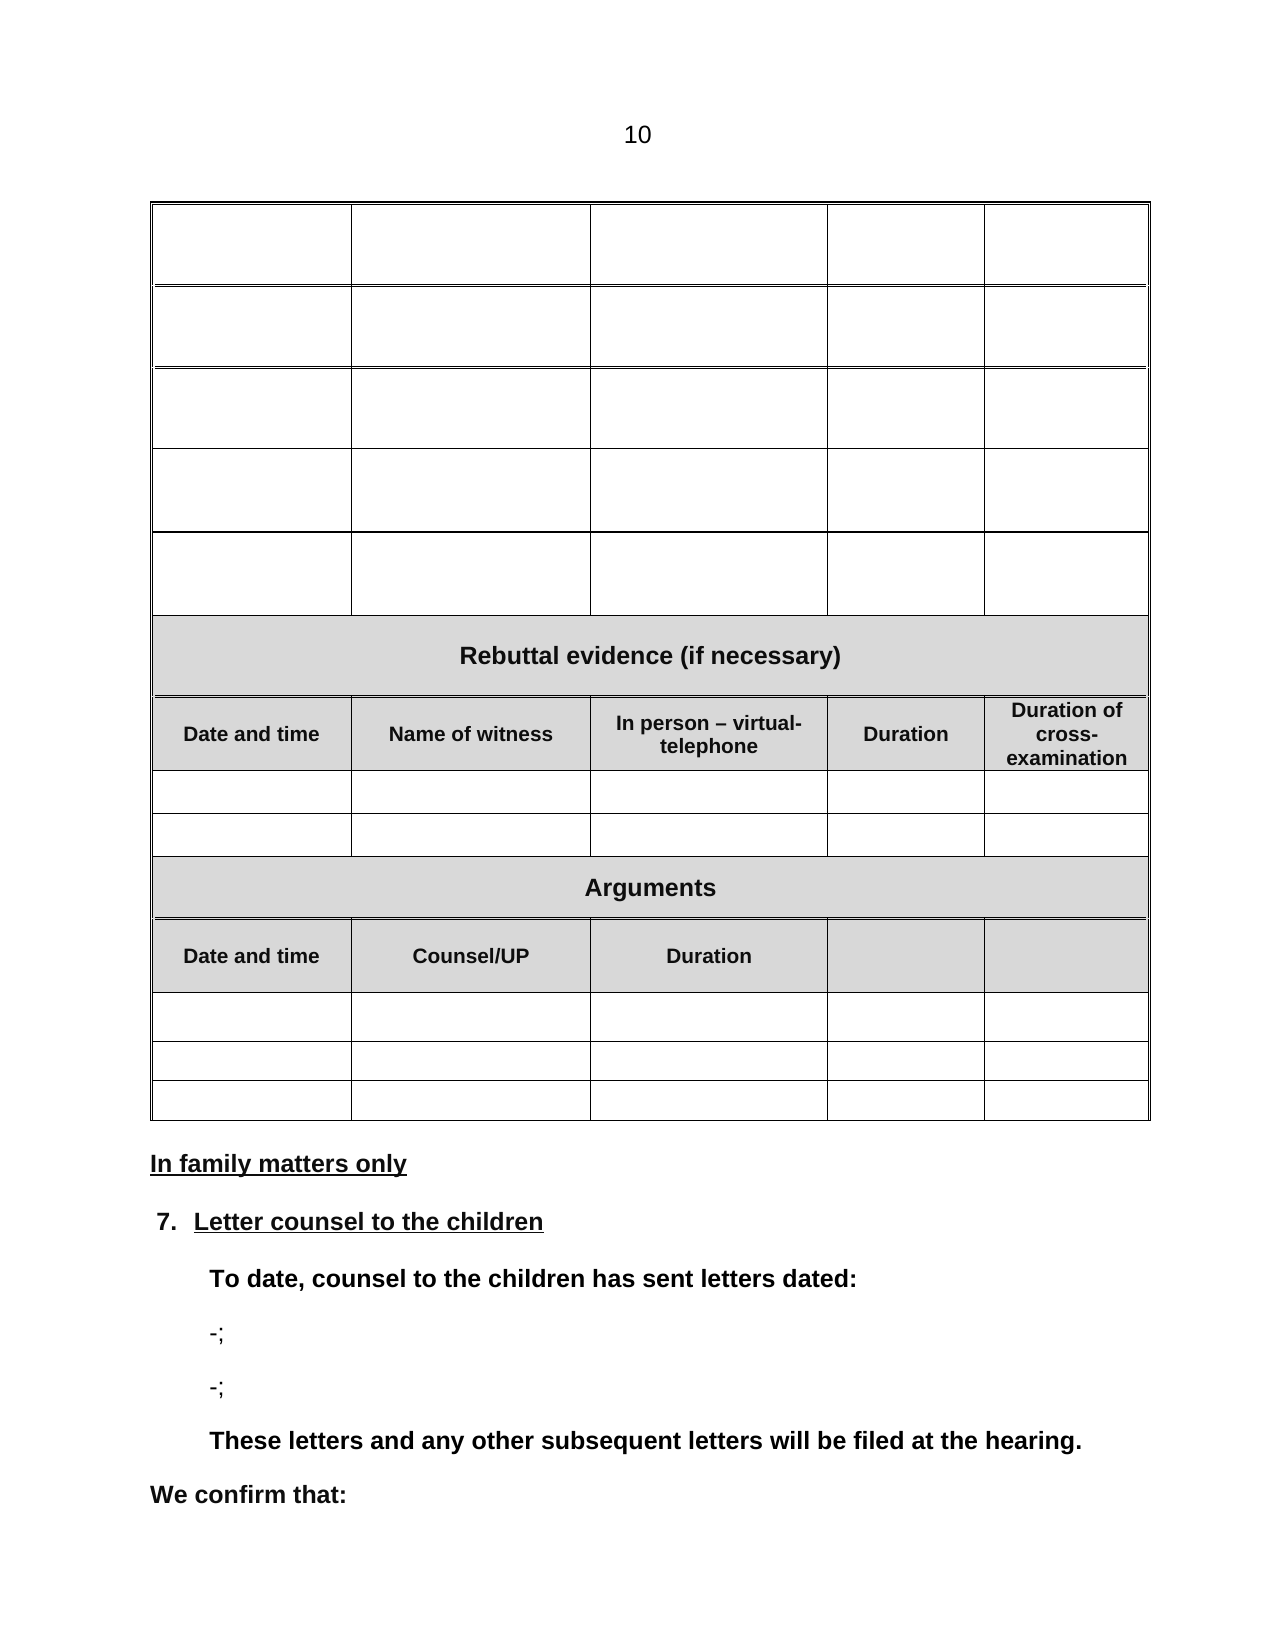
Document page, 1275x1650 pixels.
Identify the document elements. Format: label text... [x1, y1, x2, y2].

table_cell [153, 814, 351, 856]
table_cell Counsel/UP [352, 920, 590, 992]
table_cell [352, 449, 590, 531]
text We confirm that: [150, 1480, 1125, 1508]
text In family matters only [150, 1149, 1125, 1178]
table_cell [591, 369, 827, 448]
table_cell [352, 533, 590, 615]
table_cell [153, 366, 351, 448]
table_cell [985, 449, 1148, 531]
list Letter counsel to the children [156, 1207, 1125, 1236]
table_cell [352, 993, 590, 1041]
table_cell [985, 993, 1148, 1041]
table_cell [985, 366, 1148, 448]
table_cell [153, 993, 351, 1041]
table_cell [153, 771, 351, 813]
table_cell [985, 205, 1148, 284]
table_cell [985, 1081, 1148, 1119]
table_cell [985, 917, 1149, 992]
table_cell [591, 1042, 827, 1080]
table_cell [828, 993, 984, 1041]
table_cell Rebuttal evidence (if necessary) [153, 616, 1148, 695]
table_cell [153, 1081, 351, 1119]
table_cell [985, 771, 1148, 813]
table_cell [828, 920, 984, 992]
table_cell [985, 533, 1148, 615]
table_cell [828, 1042, 984, 1080]
table_cell [153, 1042, 351, 1080]
table_cell [828, 205, 984, 284]
table_cell [828, 771, 984, 813]
table_cell Duration of cross-examination [985, 695, 1149, 770]
table_cell Arguments [153, 857, 1148, 917]
table_cell [828, 1081, 984, 1119]
table_cell [828, 369, 984, 448]
table_cell [985, 1042, 1148, 1080]
table_cell [153, 449, 351, 531]
table_cell [828, 287, 984, 366]
table_cell [591, 287, 827, 366]
table_cell [985, 814, 1148, 856]
table_cell Duration [828, 698, 984, 770]
text To date, counsel to the children has sent letters dated: [209, 1264, 1125, 1293]
text These letters and any other subsequent letters will be filed at the hearing. [209, 1426, 1125, 1455]
table_cell [591, 993, 827, 1041]
table_cell Date and time [152, 695, 351, 770]
table_cell [828, 533, 984, 615]
table_cell [828, 449, 984, 531]
table_cell [352, 205, 590, 284]
table_cell [591, 771, 827, 813]
text -; [209, 1372, 1125, 1401]
table_cell [591, 533, 827, 615]
table_cell [352, 1042, 590, 1080]
table_cell [352, 369, 590, 448]
table_cell [153, 284, 351, 366]
table_cell [591, 449, 827, 531]
table_cell [352, 814, 590, 856]
table_cell [985, 284, 1148, 366]
table_cell Name of witness [352, 698, 590, 770]
table_cell [591, 1081, 827, 1119]
table_cell [153, 205, 351, 284]
table_cell [352, 1081, 590, 1119]
table_cell Duration [591, 920, 827, 992]
table_cell In person – virtual- telephone [591, 698, 827, 770]
table_cell [591, 814, 827, 856]
table_cell [153, 533, 351, 615]
table_cell [591, 205, 827, 284]
table_cell [828, 814, 984, 856]
table_cell Date and time [152, 917, 351, 992]
text -; [209, 1318, 1125, 1347]
table_cell [352, 287, 590, 366]
table_cell [352, 771, 590, 813]
